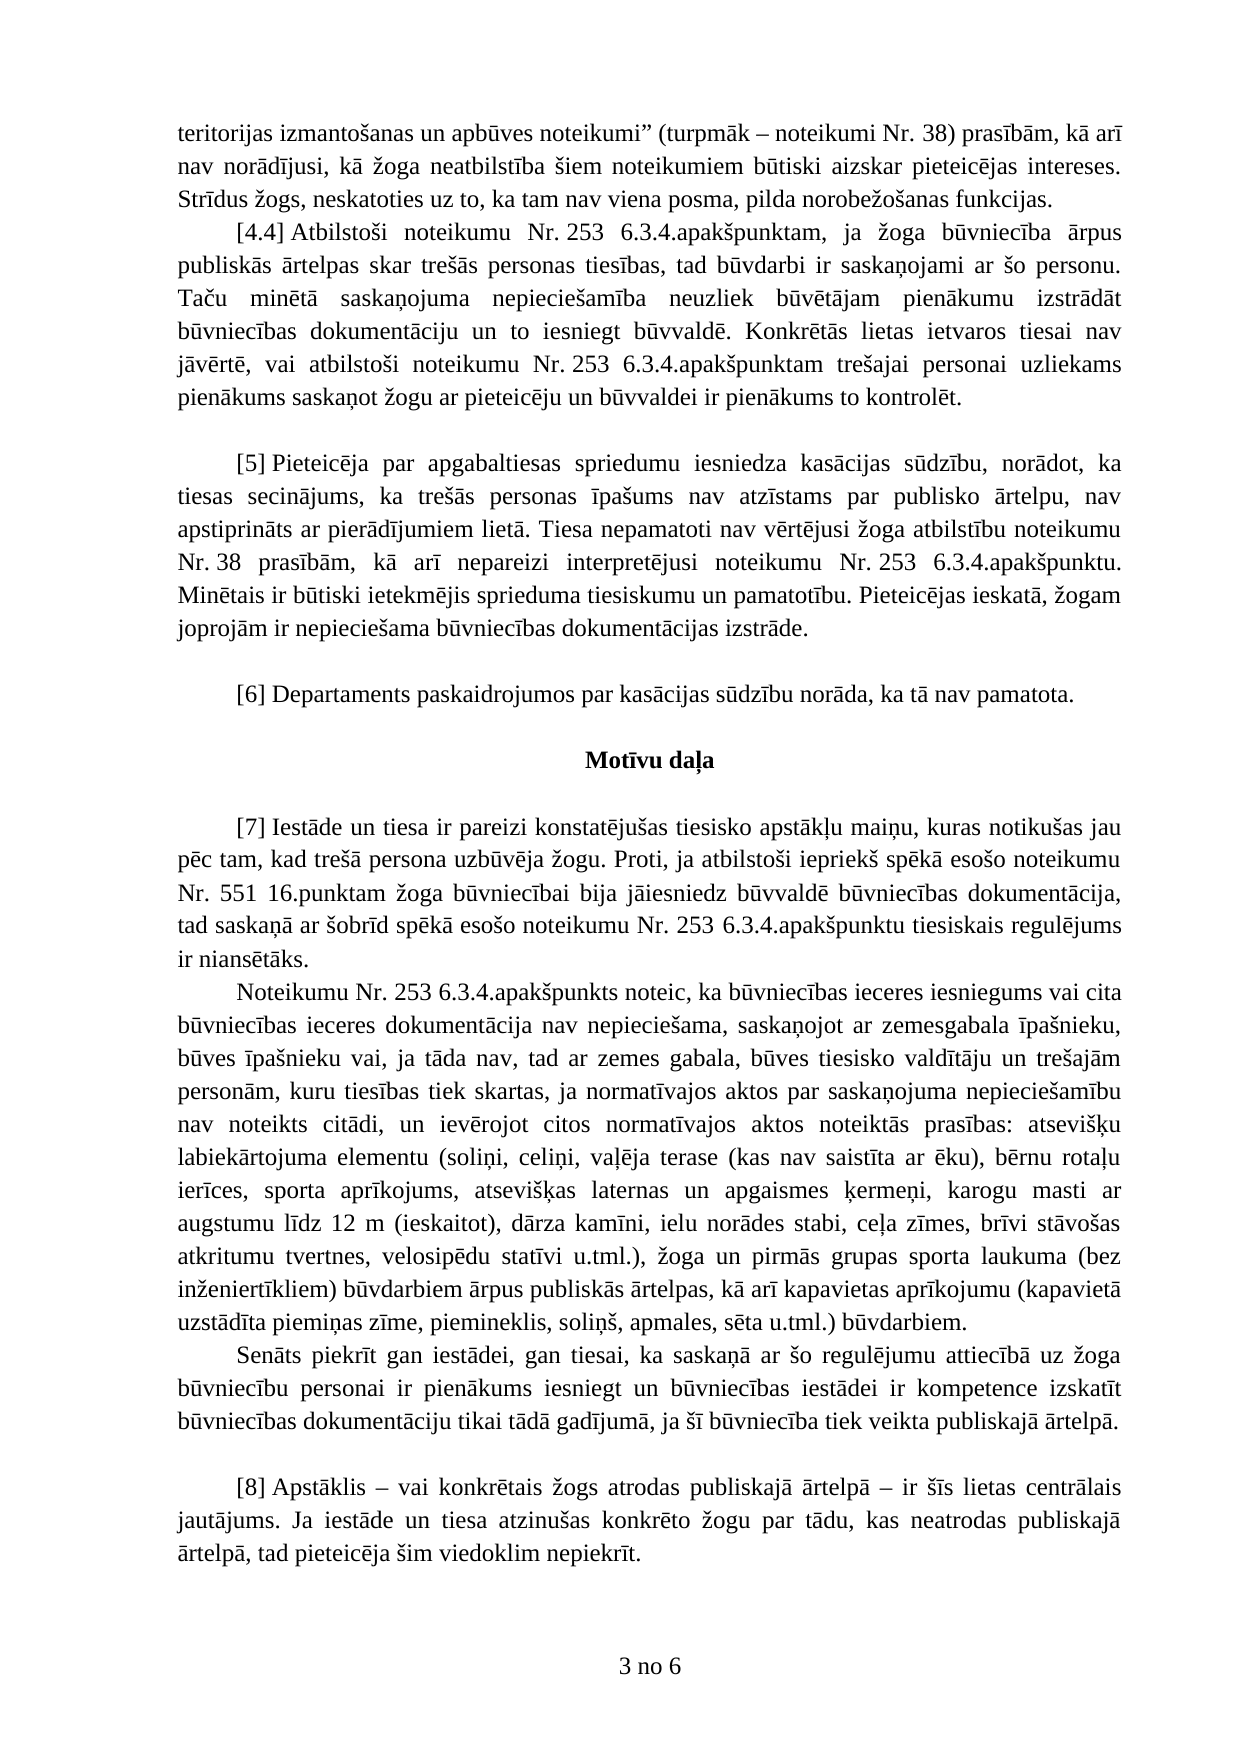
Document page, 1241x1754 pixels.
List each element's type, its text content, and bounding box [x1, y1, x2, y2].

text [6] Departaments paskaidrojumos par kasācijas sūdzību norāda, ka tā nav pamatota. [177, 679, 1122, 708]
text Motīvu daļa [177, 746, 1122, 774]
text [177, 118, 1122, 213]
text Senāts piekrīt gan iestādei, gan tiesai, ka saskaņā ar šo regulējumu attiecībā uz žoga būvniecību personai ir pienākums iesniegt un būvniecības iestādei ir kompetence izskatīt būvniecības dokumentāciju tikai tādā gadījumā, ja šī būvniecība tiek veikta publiskajā ārtelpā. [177, 1340, 1122, 1373]
text [4.4] Atbilstoši noteikumu Nr. 253 6.3.4.apakšpunktam, ja žoga būvniecība ārpus publiskās ārtelpas skar trešās personas tiesības, tad būvdarbi ir saskaņojami ar šo personu. Taču minētā saskaņojuma nepieciešamība neuzliek būvētājam pienākumu izstrādāt būvniecības dokumentāciju un to iesniegt būvvaldē. Konkrētās lietas ietvaros tiesai nav jāvērtē, vai atbilstoši noteikumu Nr. 253 6.3.4.apakšpunktam trešajai personai uzliekams pienākums saskaņot žogu ar pieteicēju un būvvaldei ir pienākums to kontrolēt. [177, 217, 1122, 411]
text [7] Iestāde un tiesa ir pareizi konstatējušas tiesisko apstākļu maiņu, kuras notikušas jau pēc tam, kad trešā persona uzbūvēja žogu. Proti, ja atbilstoši iepriekš spēkā esošo noteikumu Nr. 551 16.punktam žoga būvniecībai bija jāiesniedz būvvaldē būvniecības dokumentācija, tad saskaņā ar šobrīd spēkā esošo noteikumu Nr. 253 6.3.4.apakšpunktu tiesiskais regulējums ir niansētāks. [177, 812, 1122, 972]
text Senāts piekrīt gan iestādei, gan tiesai, ka saskaņā ar šo regulējumu attiecībā uz žoga būvniecību personai ir pienākums iesniegt un būvniecības iestādei ir kompetence izskatīt būvniecības dokumentāciju tikai tādā gadījumā, ja šī būvniecība tiek veikta publiskajā ārtelpā. [177, 1402, 1122, 1435]
text [8] Apstāklis – vai konkrētais žogs atrodas publiskajā ārtelpā – ir šīs lietas centrālais jautājums. Ja iestāde un tiesa atzinušas konkrēto žogu par tādu, kas neatrodas publiskajā ārtelpā, tad pieteicēja šim viedoklim nepiekrīt. [177, 1472, 1122, 1505]
text [8] Apstāklis – vai konkrētais žogs atrodas publiskajā ārtelpā – ir šīs lietas centrālais jautājums. Ja iestāde un tiesa atzinušas konkrēto žogu par tādu, kas neatrodas publiskajā ārtelpā, tad pieteicēja šim viedoklim nepiekrīt. [177, 1534, 1122, 1567]
text [5] Pieteicēja par apgabaltiesas spriedumu iesniedza kasācijas sūdzību, norādot, ka tiesas secinājums, ka trešās personas īpašums nav atzīstams par publisko ārtelpu, nav apstiprināts ar pierādījumiem lietā. Tiesa nepamatoti nav vērtējusi žoga atbilstību noteikumu Nr. 38 prasībām, kā arī nepareizi interpretējusi noteikumu Nr. 253 6.3.4.apakšpunktu. Minētais ir būtiski ietekmējis sprieduma tiesiskumu un pamatotību. Pieteicējas ieskatā, žogam joprojām ir nepieciešama būvniecības dokumentācijas izstrāde. [177, 448, 1122, 642]
